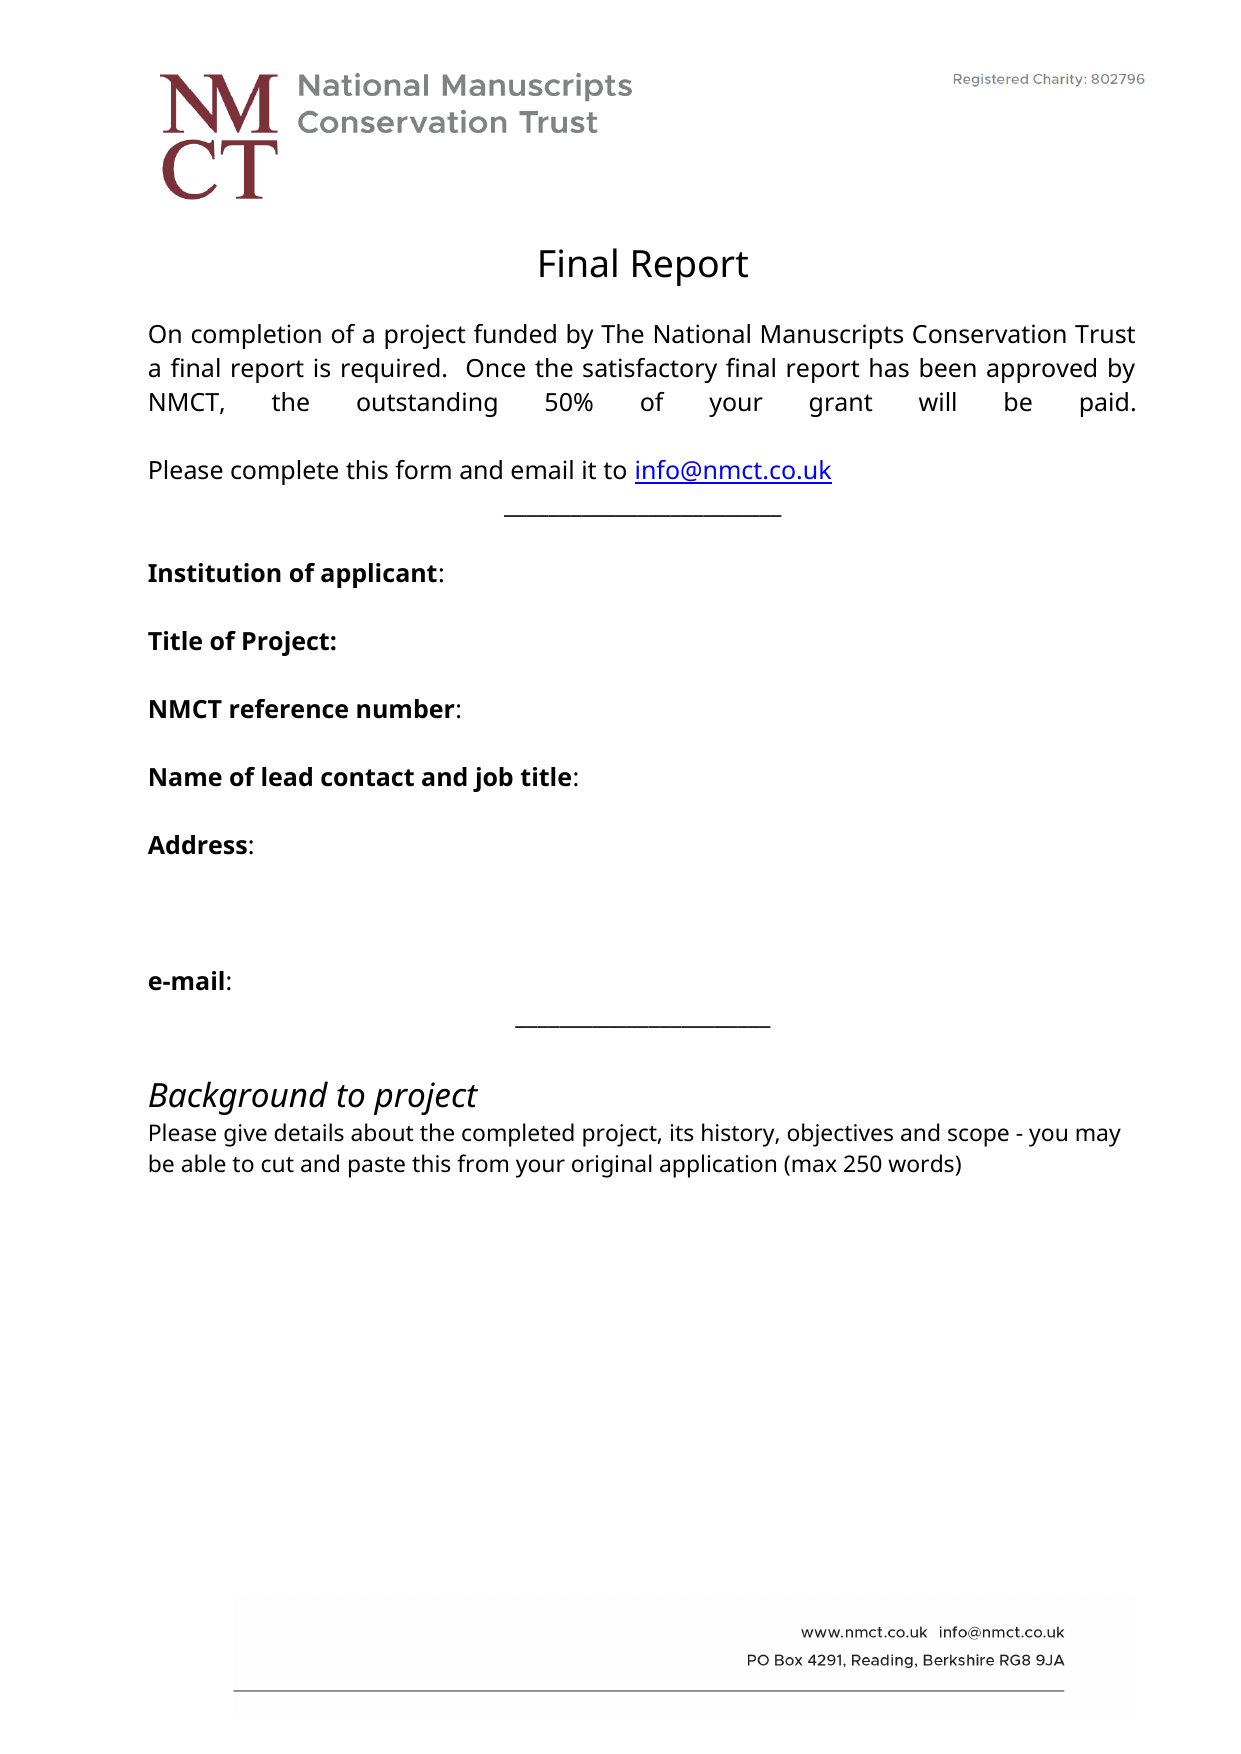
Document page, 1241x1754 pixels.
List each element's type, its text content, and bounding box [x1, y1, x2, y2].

text e-mail: [148, 964, 1138, 998]
text _________________________ [148, 487, 1138, 521]
text _______________________ [148, 998, 1138, 1032]
text Name of lead contact and job title: [148, 759, 1138, 794]
text Final Report [148, 237, 1138, 288]
picture [233, 1595, 1138, 1719]
text Please give details about the completed project, its history, objectives and scope - you may be able to cut and paste this from your original application (max 250 words) [148, 1117, 1138, 1180]
text Institution of applicant: [148, 555, 1138, 589]
text On completion of a project funded by The National Manuscripts Conservation Trust a final report is required. Once the satisfactory final report has been approved by NMCT, the outstanding 50% of your grant will be paid. Please complete this form and email it to info@nmct.co.uk [148, 317, 1138, 487]
text Title of Project: [148, 623, 1138, 657]
text NMCT reference number: [148, 691, 1138, 726]
text Background to project [148, 1072, 1138, 1117]
text Address: [148, 828, 1138, 862]
picture [29, 59, 1222, 215]
